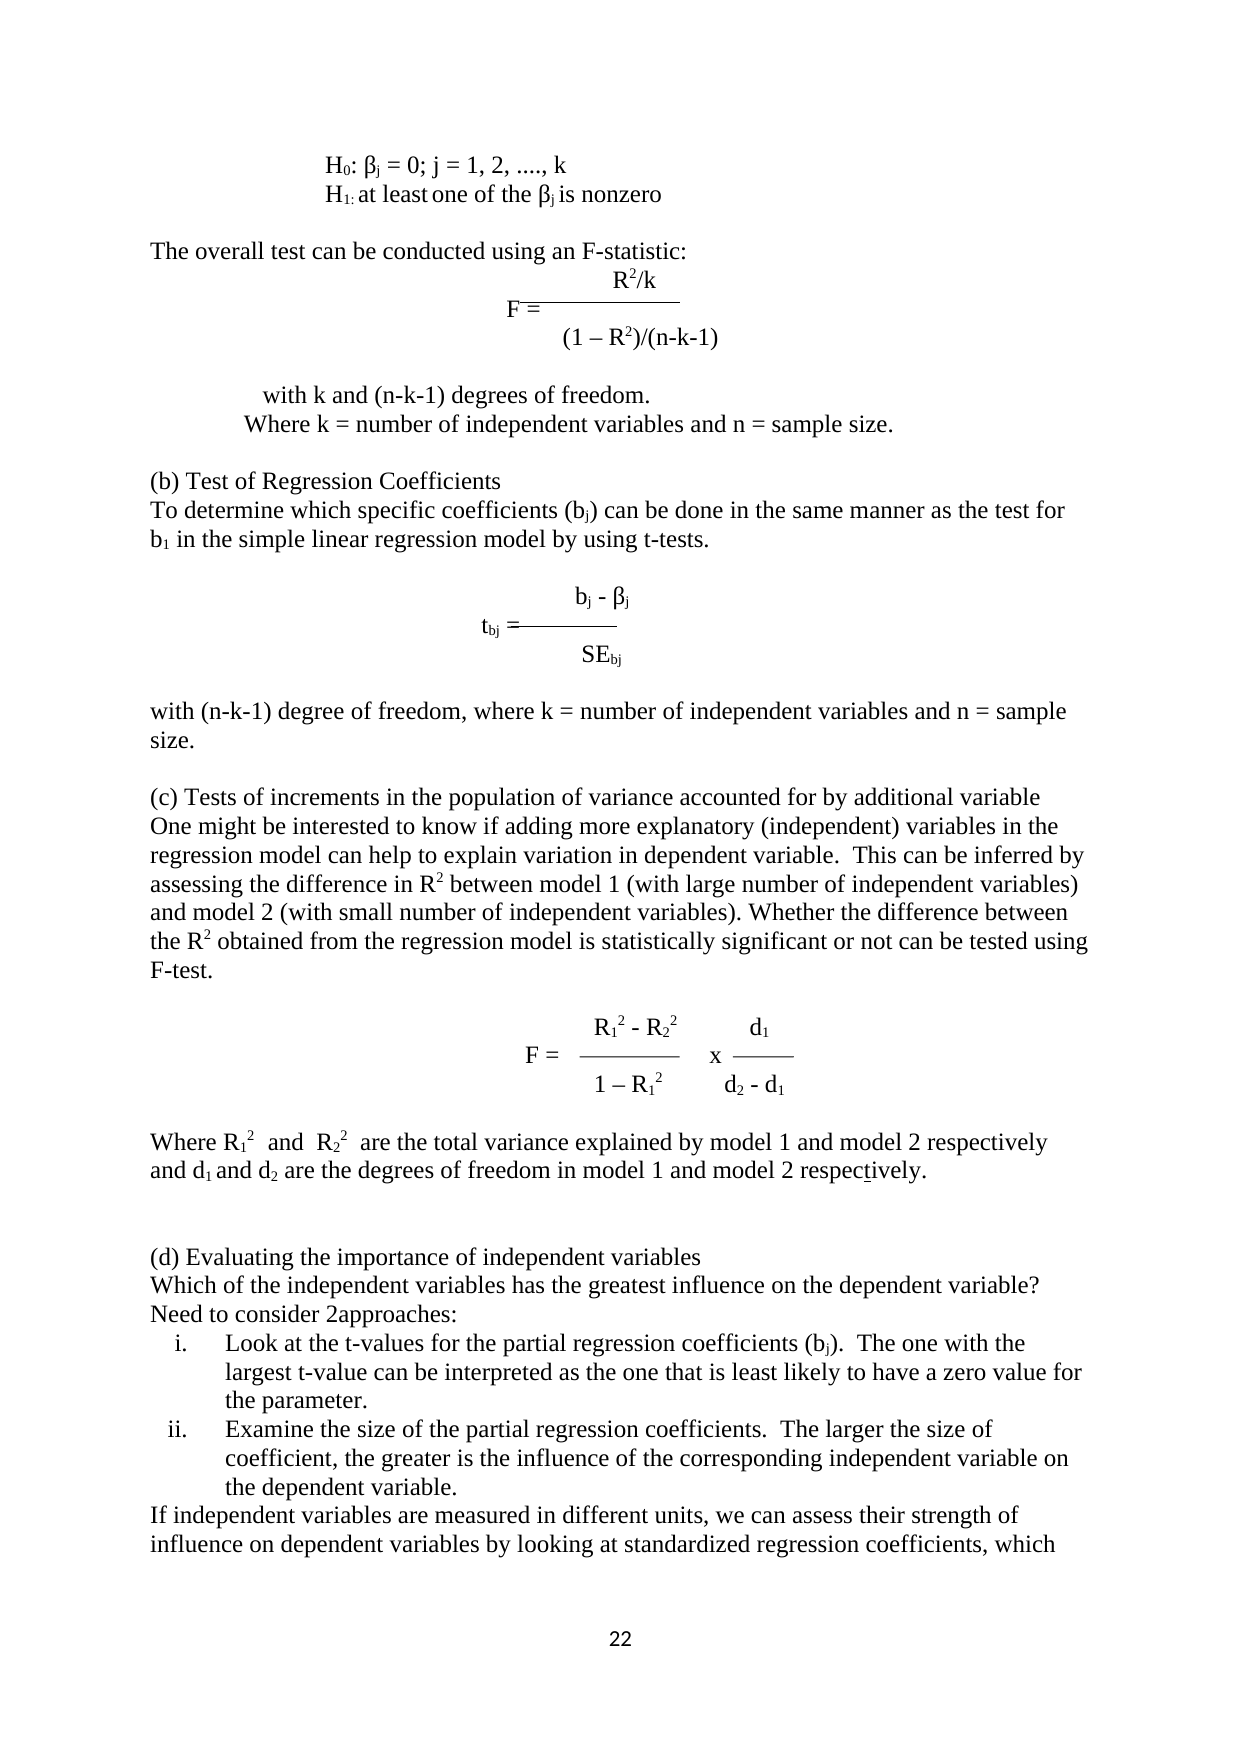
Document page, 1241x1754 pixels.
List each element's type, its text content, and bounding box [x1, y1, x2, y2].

text Need to consider 2approaches: [150, 1299, 1090, 1328]
text (1 – R2)/(n-k-1) [150, 322, 1090, 351]
text One might be interested to know if adding more explanatory (independent) variables in the regression model can help to explain variation in dependent variable. This can be inferred by assessing the difference in R2 between model 1 (with large number of independent variables) and model 2 (with small number of independent variables). Whether the difference between the R2 obtained from the regression model is statistically significant or not can be tested using F-test. [150, 811, 1090, 984]
text H1: at least one of the βj is nonzero [150, 179, 1090, 207]
text with (n-k-1) degree of freedom, where k = number of independent variables and n = sample size. [150, 696, 1090, 754]
list Look at the t-values for the partial regression coefficients (bj). The one with the largest t-value can be interpreted as the one that is least likely to have a zero value for the parameter. [187, 1328, 1090, 1414]
text H0: βj = 0; j = 1, 2, ...., k [150, 150, 1090, 179]
text R2/k [150, 265, 1090, 294]
text (d) Evaluating the importance of independent variables [150, 1242, 1090, 1271]
text F = x [150, 1041, 1090, 1069]
text R12 - R22 d1 [150, 1012, 1090, 1041]
text bj - βj [150, 581, 1090, 610]
text SEbj [150, 639, 1090, 667]
list Examine the size of the partial regression coefficients. The larger the size of coefficient, the greater is the influence of the corresponding independent variable on the dependent variable. [187, 1414, 1090, 1501]
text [150, 1501, 1090, 1558]
text To determine which specific coefficients (bj) can be done in the same manner as the test for b1 in the simple linear regression model by using t-tests. [150, 495, 1090, 552]
text Which of the independent variables has the greatest influence on the dependent variable? [150, 1271, 1090, 1299]
text The overall test can be conducted using an F-statistic: [150, 236, 1090, 265]
text Where k = number of independent variables and n = sample size. [150, 409, 1090, 437]
text F = [150, 294, 1090, 322]
text 1 – R12 d2 - d1 [150, 1069, 1090, 1098]
text (b) Test of Regression Coefficients [150, 466, 1090, 495]
text tbj = [150, 610, 1090, 639]
text (c) Tests of increments in the population of variance accounted for by additional variable [150, 782, 1090, 811]
text Where R12 and R22 are the total variance explained by model 1 and model 2 respectively and d1 and d2 are the degrees of freedom in model 1 and model 2 respectively. [150, 1127, 1090, 1184]
text with k and (n-k-1) degrees of freedom. [150, 380, 1090, 409]
